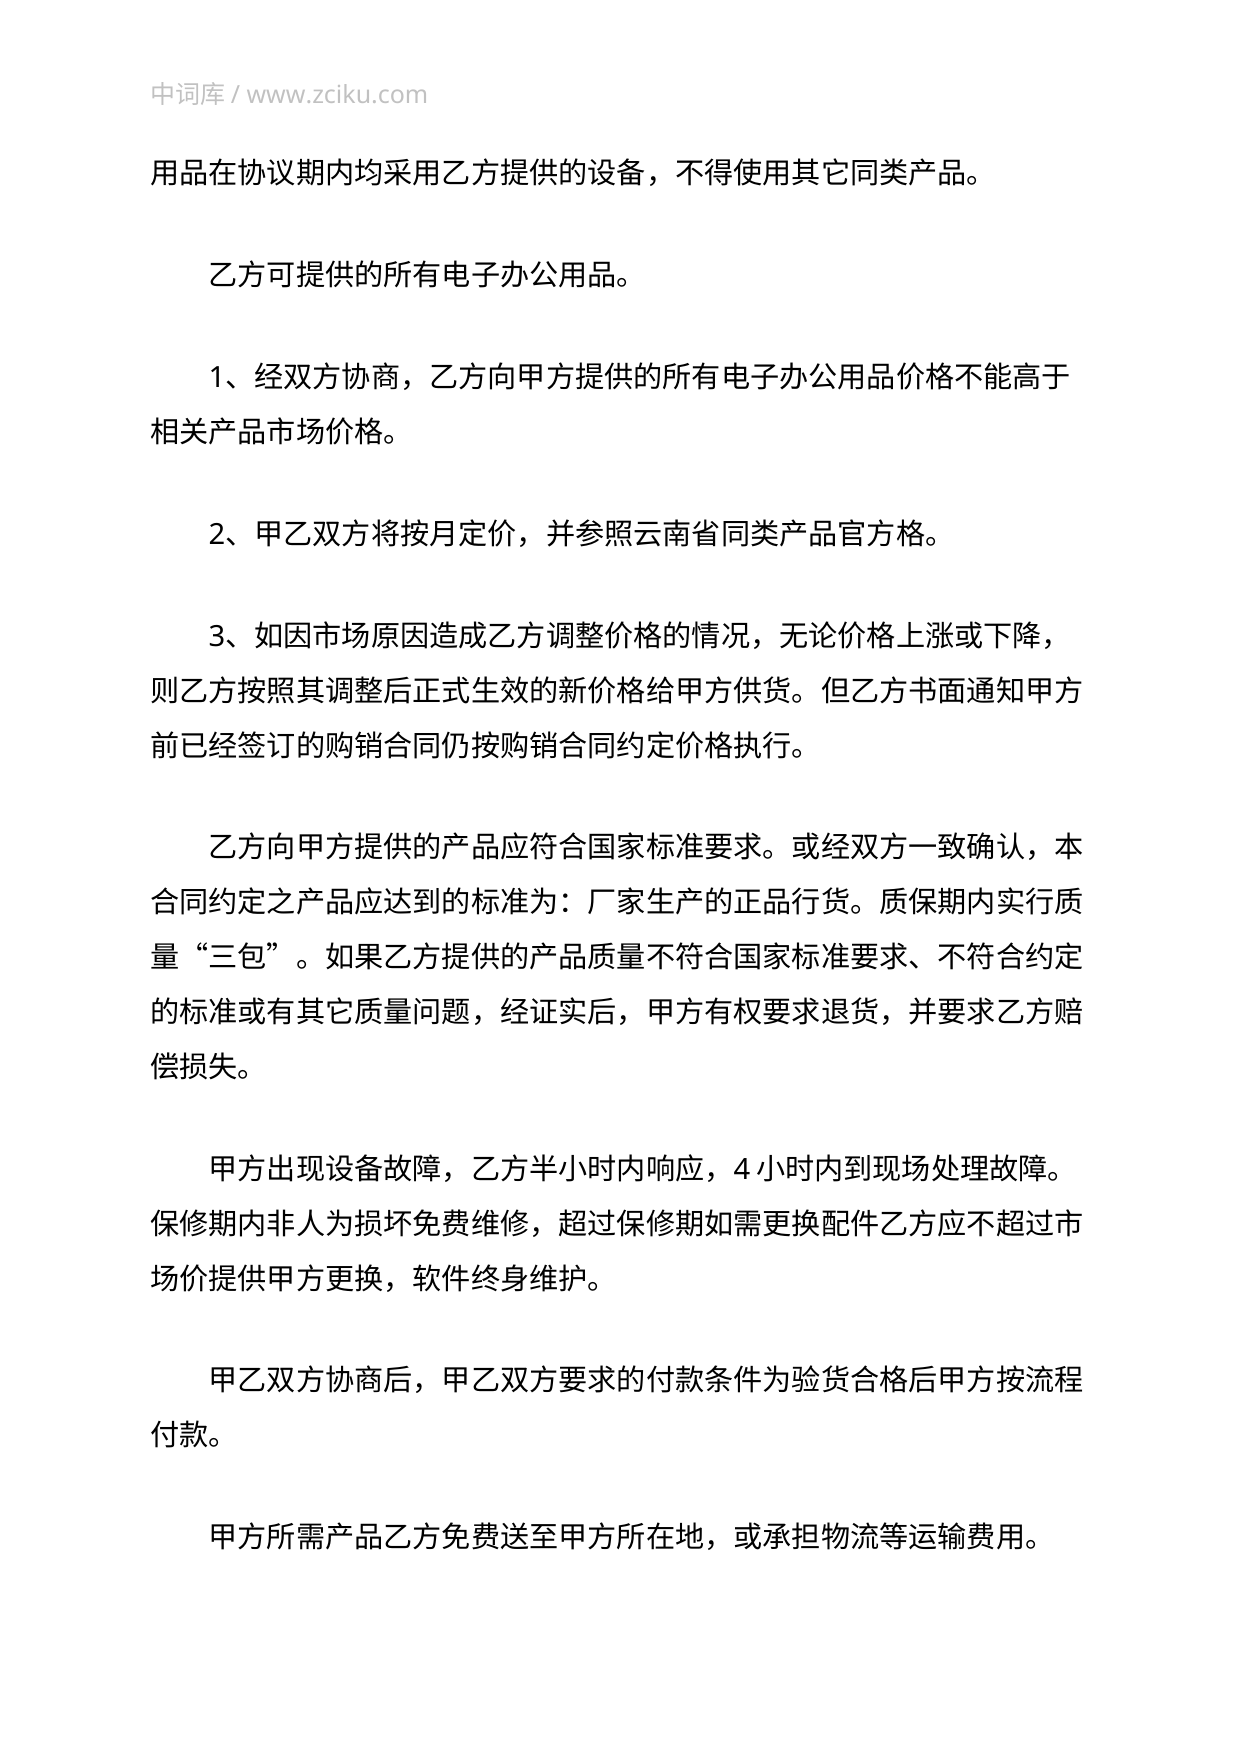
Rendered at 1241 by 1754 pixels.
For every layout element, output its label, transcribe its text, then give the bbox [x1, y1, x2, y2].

text 3、如因市场原因造成乙方调整价格的情况，无论价格上涨或下降，则乙方按照其调整后正式生效的新价格给甲方供货。但乙方书面通知甲方前已经签订的购销合同仍按购销合同约定价格执行。 [150, 612, 1090, 764]
text 乙方向甲方提供的产品应符合国家标准要求。或经双方一致确认，本合同约定之产品应达到的标准为：厂家生产的正品行货。质保期内实行质量“三包”。如果乙方提供的产品质量不符合国家标准要求、不符合约定的标准或有其它质量问题，经证实后，甲方有权要求退货，并要求乙方赔偿损失。 [150, 824, 1090, 1086]
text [150, 150, 1090, 192]
text 2、甲乙双方将按月定价，并参照云南省同类产品官方格。 [150, 510, 1090, 553]
text 甲乙双方协商后，甲乙双方要求的付款条件为验货合格后甲方按流程付款。 [150, 1357, 1090, 1454]
text 甲方出现设备故障，乙方半小时内响应，4小时内到现场处理故障。保修期内非人为损坏免费维修，超过保修期如需更换配件乙方应不超过市场价提供甲方更换，软件终身维护。 [150, 1145, 1090, 1297]
text 甲方所需产品乙方免费送至甲方所在地，或承担物流等运输费用。 [150, 1514, 1090, 1556]
text 1、经双方协商，乙方向甲方提供的所有电子办公用品价格不能高于相关产品市场价格。 [150, 353, 1090, 451]
text 乙方可提供的所有电子办公用品。 [150, 252, 1090, 294]
